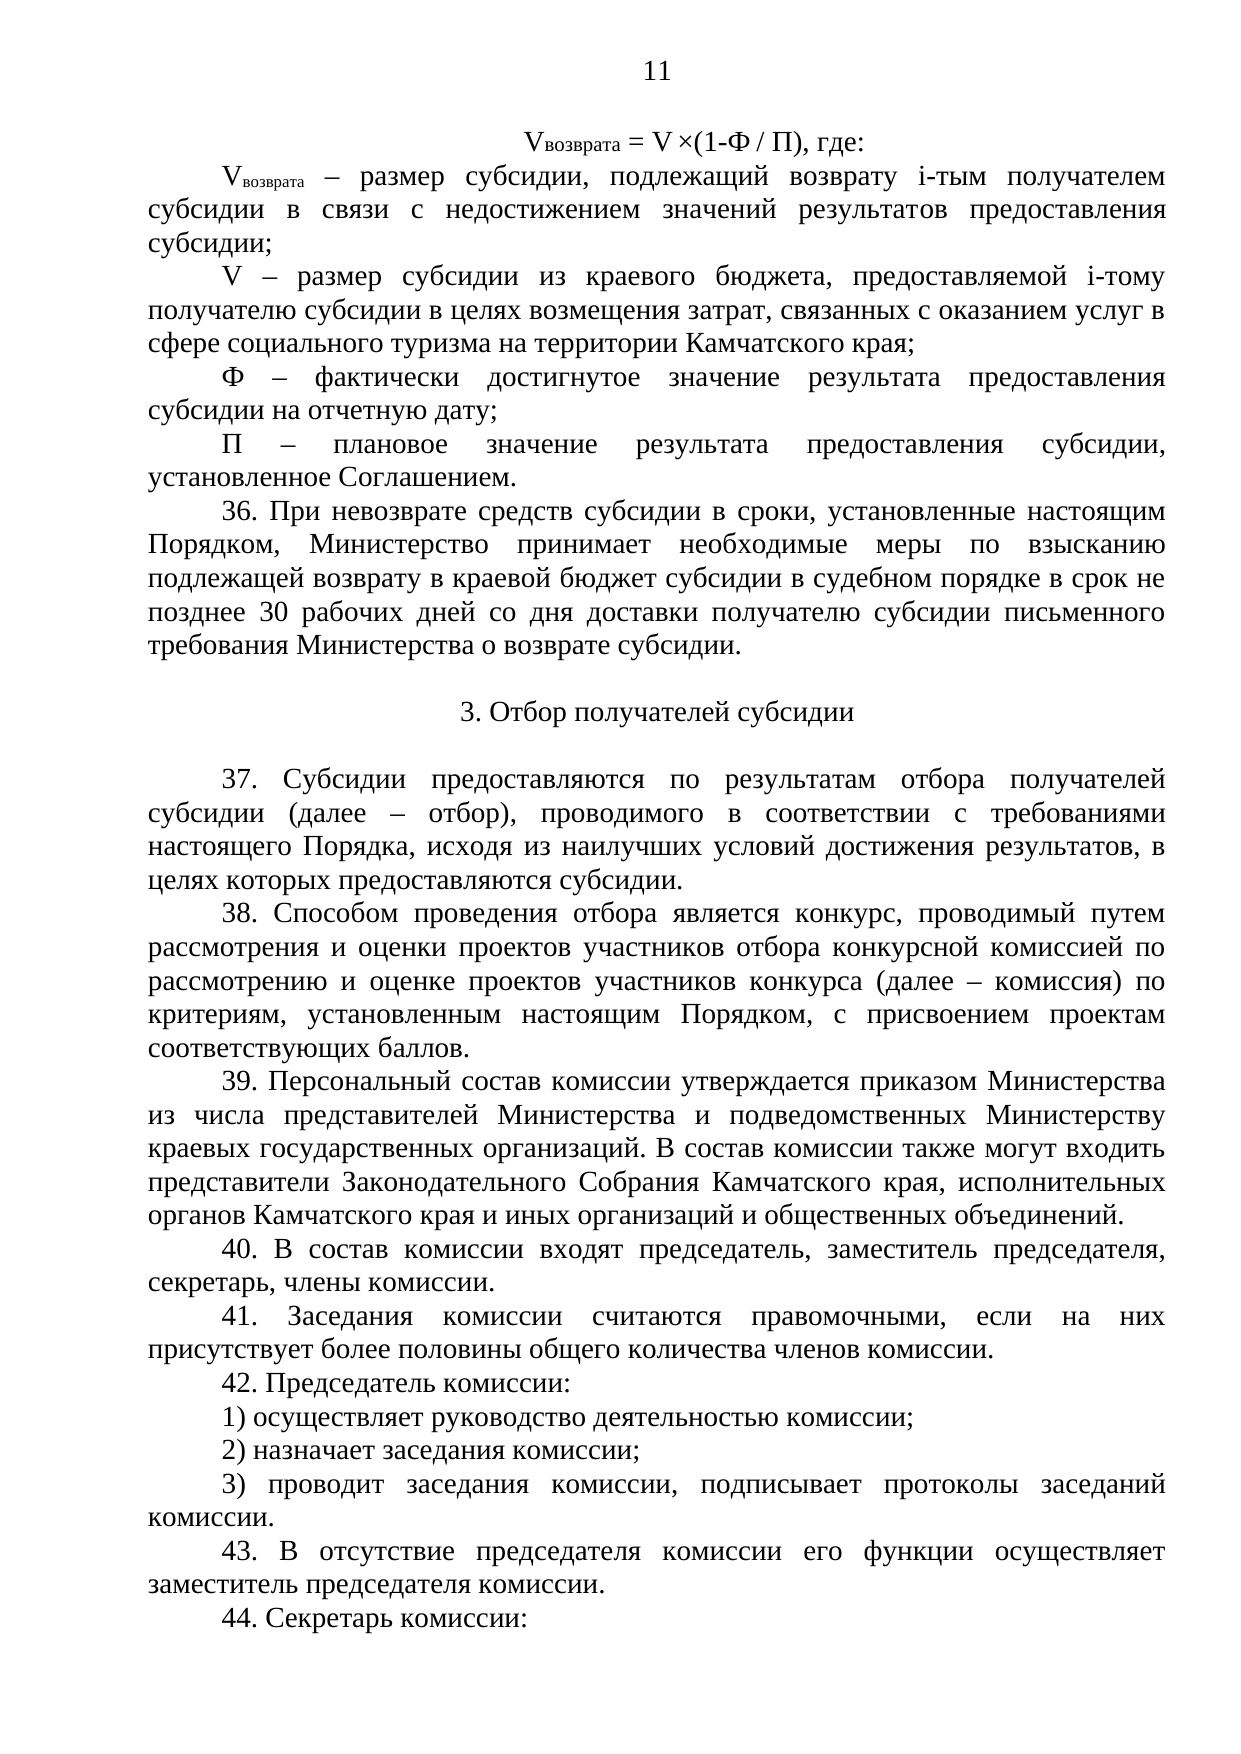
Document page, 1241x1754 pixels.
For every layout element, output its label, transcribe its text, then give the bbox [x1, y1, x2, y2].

text 37. Субсидии предоставляются по результатам отбора получателей субсидии (далее – отбор), проводимого в соответствии с требованиями настоящего Порядка, исходя из наилучших условий достижения результатов, в целях которых предоставляются субсидии. [148, 761, 1166, 896]
text 3. Отбор получателей субсидии [148, 694, 1166, 728]
text 40. В состав комиссии входят председатель, заместитель председателя, секретарь, члены комиссии. [148, 1231, 1166, 1298]
text 43. В отсутствие председателя комиссии его функции осуществляет заместитель председателя комиссии. [148, 1533, 1166, 1600]
text 42. Председатель комиссии: [148, 1365, 1166, 1399]
text 36. При невозврате средств субсидии в сроки, установленные настоящим Порядком, Министерство принимает необходимые меры по взысканию подлежащей возврату в краевой бюджет субсидии в судебном порядке в срок не позднее 30 рабочих дней со дня доставки получателю субсидии письменного требования Министерства о возврате субсидии. [148, 493, 1167, 661]
text 41. Заседания комиссии считаются правомочными, если на них присутствует более половины общего количества членов комиссии. [148, 1298, 1166, 1365]
text 38. Способом проведения отбора является конкурс, проводимый путем рассмотрения и оценки проектов участников отбора конкурсной комиссией по рассмотрению и оценке проектов участников конкурса (далее – комиссия) по критериям, установленным настоящим Порядком, с присвоением проектам соответствующих баллов. [148, 896, 1166, 1063]
text 2) назначает заседания комиссии; [148, 1432, 1166, 1466]
text П – плановое значение результата предоставления субсидии, установленное Соглашением. [148, 426, 1167, 493]
text Vвозврата – размер субсидии, подлежащий возврату i-тым получателем субсидии в связи с недостижением значений результатов предоставления субсидии; [148, 158, 1167, 258]
text 44. Секретарь комиссии: [148, 1600, 1166, 1633]
text Vвозврата = V ×(1-Ф / П), где: [148, 124, 1167, 158]
text 1) осуществляет руководство деятельностью комиссии; [148, 1399, 1166, 1432]
text Ф – фактически достигнутое значение результата предоставления субсидии на отчетную дату; [148, 359, 1167, 426]
text V – размер субсидии из краевого бюджета, предоставляемой i-тому получателю субсидии в целях возмещения затрат, связанных с оказанием услуг в сфере социального туризма на территории Камчатского края; [148, 258, 1167, 359]
text 3) проводит заседания комиссии, подписывает протоколы заседаний комиссии. [148, 1466, 1166, 1533]
text 39. Персональный состав комиссии утверждается приказом Министерства из числа представителей Министерства и подведомственных Министерству краевых государственных организаций. В состав комиссии также могут входить представители Законодательного Собрания Камчатского края, исполнительных органов Камчатского края и иных организаций и общественных объединений. [148, 1063, 1166, 1231]
